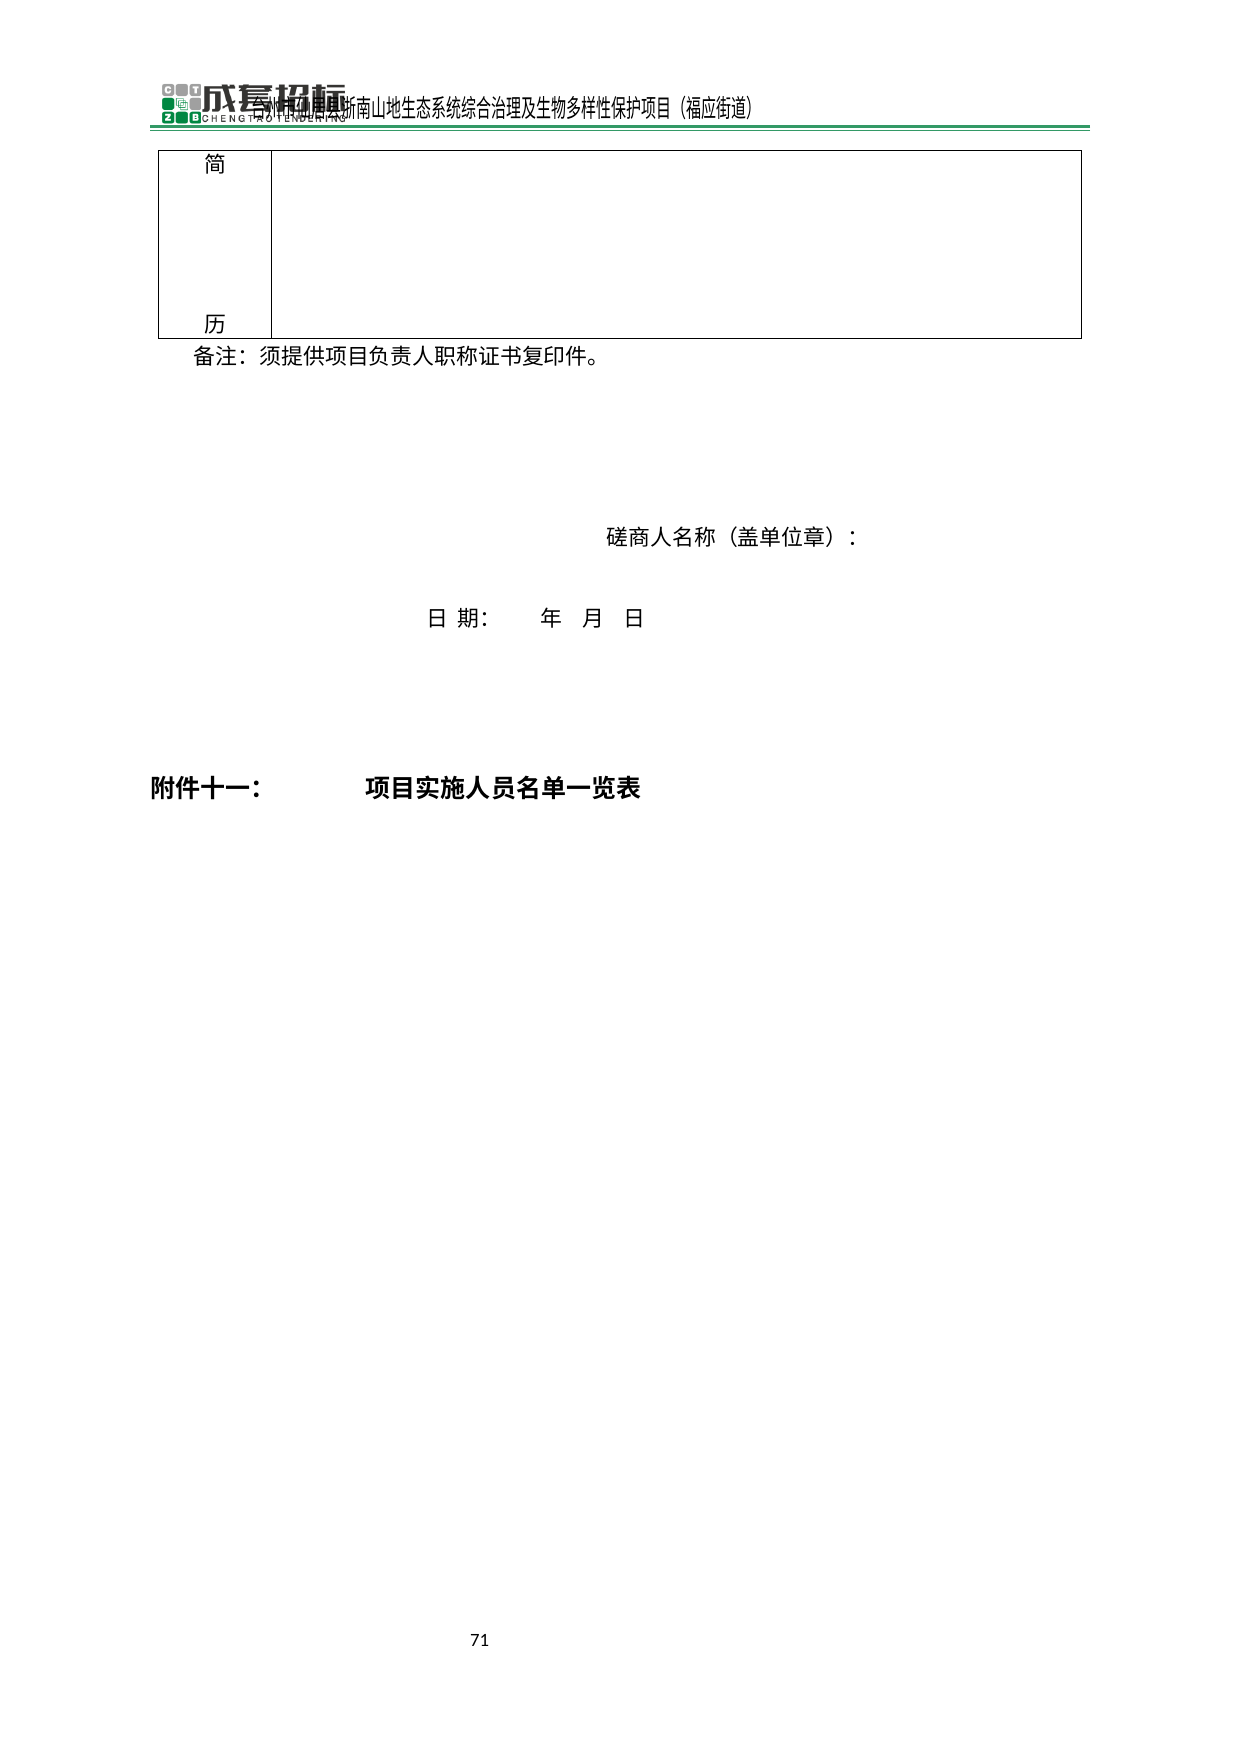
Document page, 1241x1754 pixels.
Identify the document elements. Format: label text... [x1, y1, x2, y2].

picture [161, 83, 346, 124]
table_cell 简 历 [159, 151, 271, 338]
text 备注：须提供项目负责人职称证书复印件。 [150, 339, 1090, 370]
table_cell [272, 151, 1081, 338]
list 磋商人名称（盖单位章）： [150, 520, 1090, 552]
subtitle 日 期： 年 月 日 [150, 601, 1090, 633]
text 附件十一： 项目实施人员名单一览表 [150, 768, 1090, 804]
